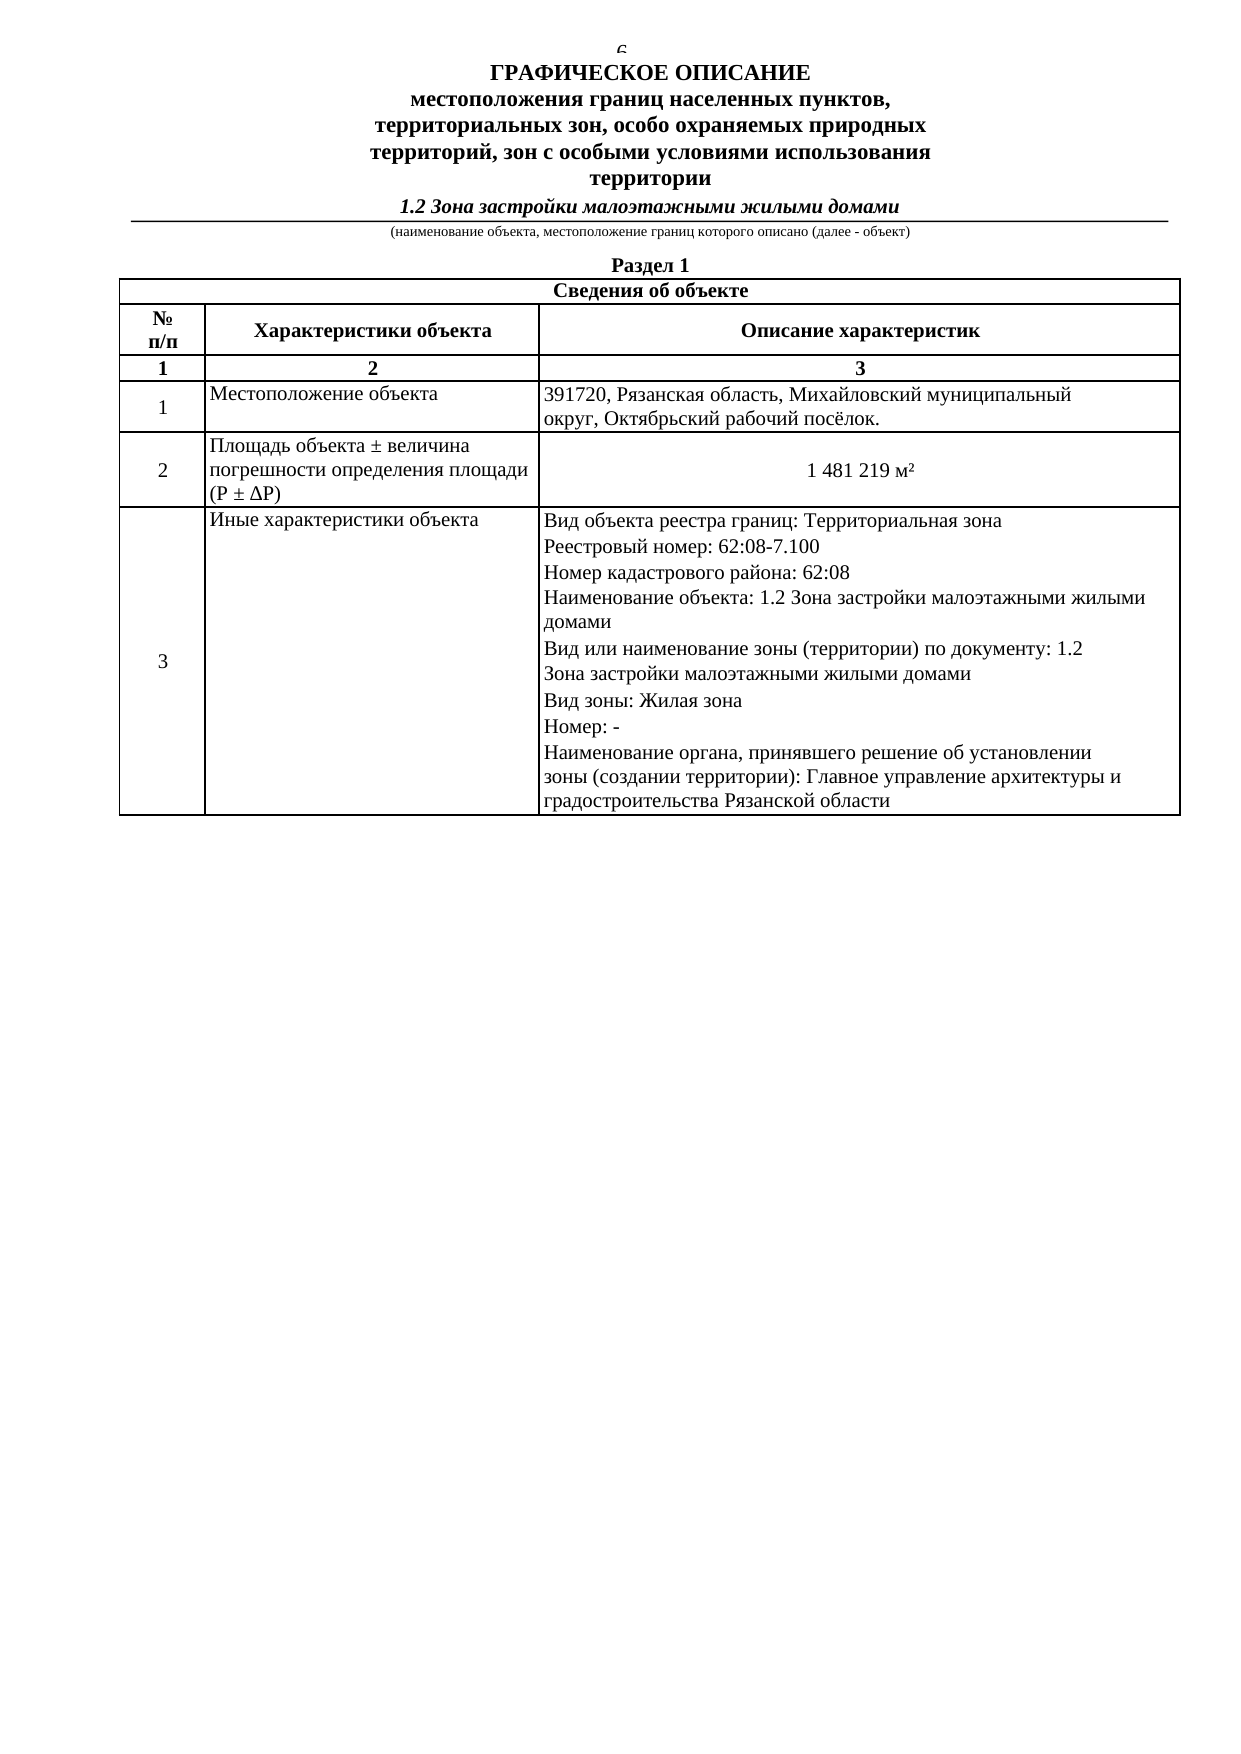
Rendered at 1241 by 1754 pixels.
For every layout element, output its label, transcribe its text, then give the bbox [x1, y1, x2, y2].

text Раздел 1 [314, 253, 987, 277]
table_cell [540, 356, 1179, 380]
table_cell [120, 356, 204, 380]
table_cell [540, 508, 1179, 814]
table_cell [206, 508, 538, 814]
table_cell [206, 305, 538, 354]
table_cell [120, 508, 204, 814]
text ГРАФИЧЕСКОЕ ОПИСАНИЕ [314, 59, 987, 85]
text (наименование объекта, местоположение границ которого описано (далее - объект) [314, 218, 987, 239]
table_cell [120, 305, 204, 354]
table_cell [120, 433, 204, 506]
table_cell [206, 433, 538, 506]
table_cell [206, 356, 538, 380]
list Зона застройки малоэтажными жилыми домами [399, 194, 1194, 218]
text местоположения границ населенных пунктов, территориальных зон, особо охраняемых природных территорий, зон с особыми условиями использования территории [314, 85, 987, 190]
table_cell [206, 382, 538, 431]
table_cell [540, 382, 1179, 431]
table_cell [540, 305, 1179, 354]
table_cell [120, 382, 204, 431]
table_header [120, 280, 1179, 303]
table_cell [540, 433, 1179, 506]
